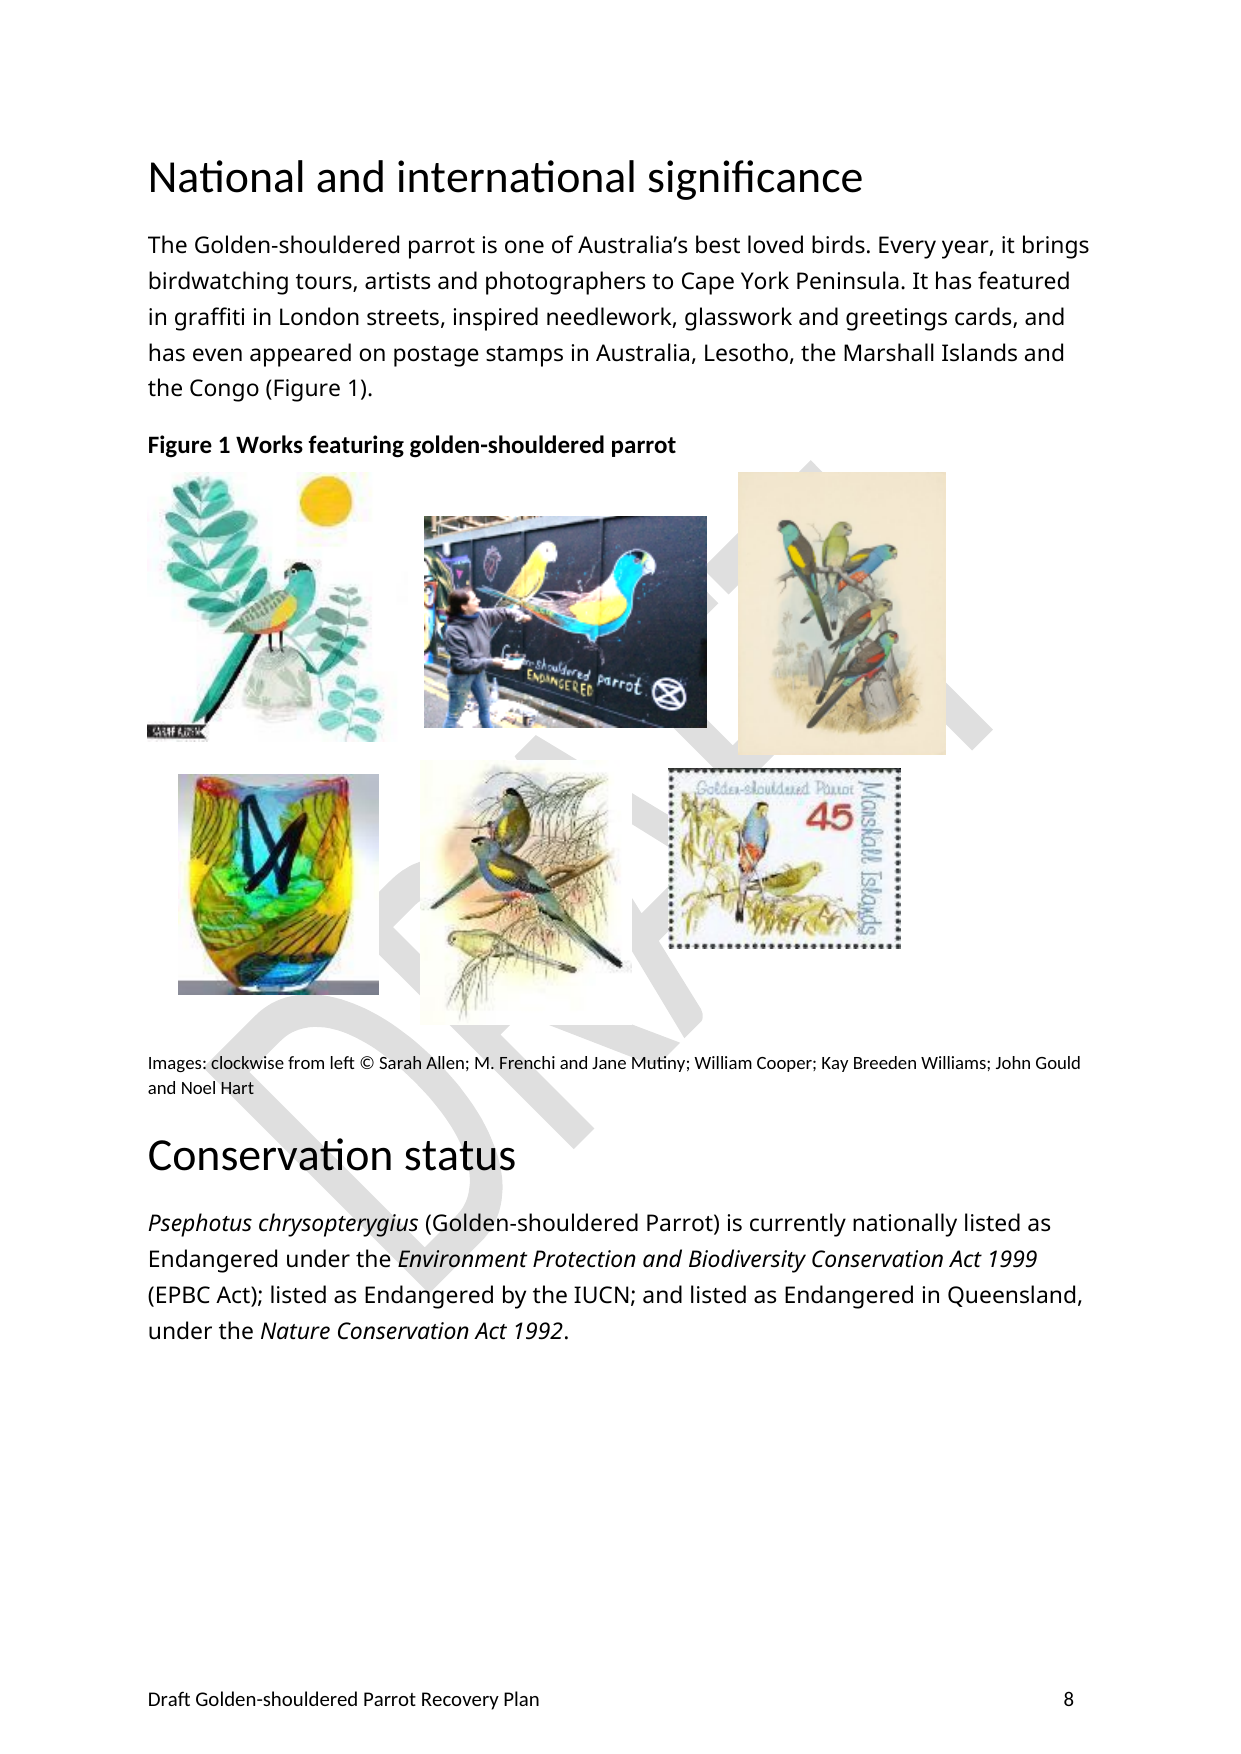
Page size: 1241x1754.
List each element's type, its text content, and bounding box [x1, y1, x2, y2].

text The Golden-shouldered parrot is one of Australia’s best loved birds. Every year, it brings birdwatching tours, artists and photographers to Cape York Peninsula. It has featured in graffiti in London streets, inspired needlework, glasswork and greetings cards, and has even appeared on postage stamps in Australia, Lesotho, the Marshall Islands and the Congo (Figure 1). [148, 229, 1092, 404]
subtitle National and international significance [148, 148, 1092, 204]
picture [738, 472, 946, 755]
text Psephotus chrysopterygius (Golden-shouldered Parrot) is currently nationally listed as Endangered under the Environment Protection and Biodiversity Conservation Act 1999 (EPBC Act); listed as Endangered by the IUCN; and listed as Endangered in Queensland, under the Nature Conservation Act 1992. [148, 1207, 1092, 1346]
text Images: clockwise from left © Sarah Allen; M. Frenchi and Jane Mutiny; William Cooper; Kay Breeden Williams; John Gould and Noel Hart [148, 1051, 1092, 1099]
picture [424, 516, 707, 728]
picture [147, 472, 408, 742]
picture [178, 774, 379, 995]
picture [420, 760, 632, 1025]
subtitle Conservation status [148, 1126, 1092, 1182]
picture [668, 768, 901, 949]
